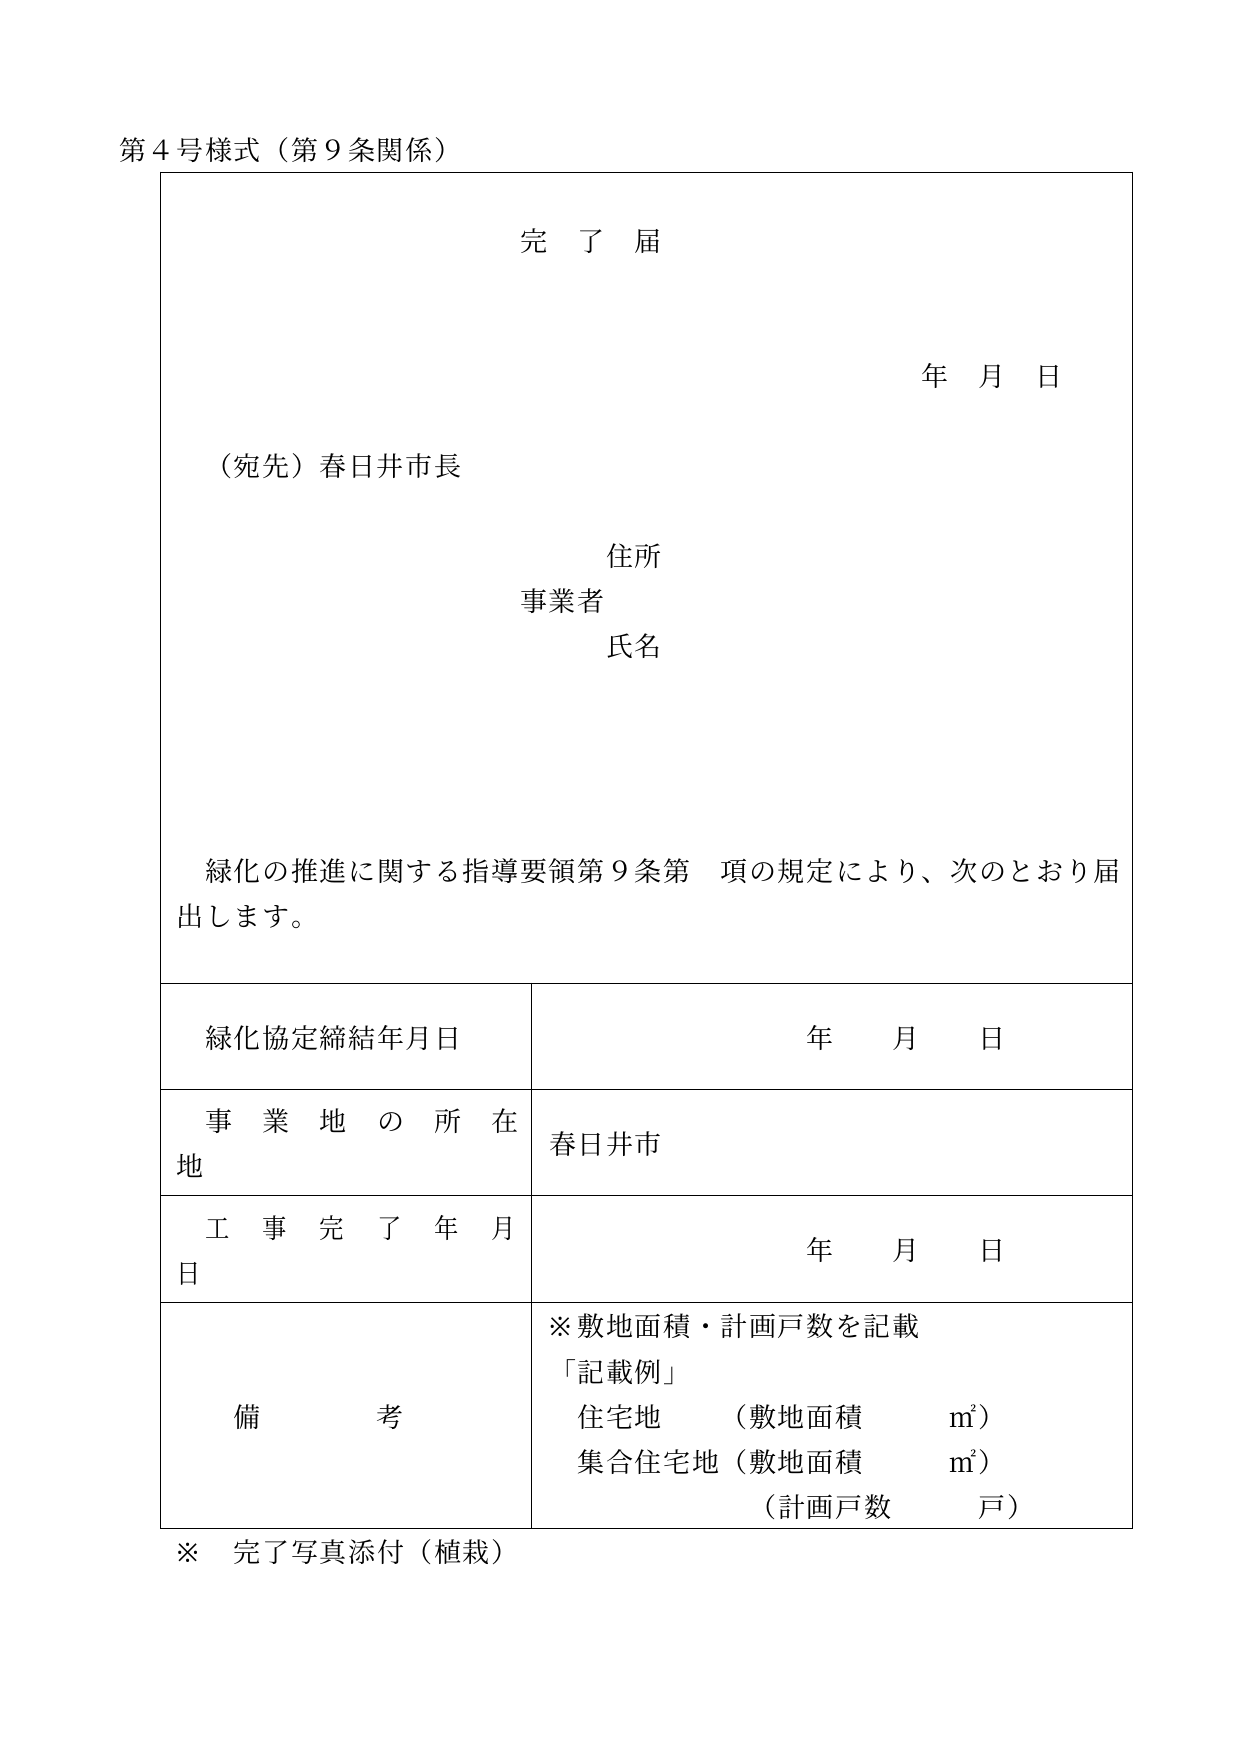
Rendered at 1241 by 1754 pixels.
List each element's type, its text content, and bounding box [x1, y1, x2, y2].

table_cell 工事完了年月日 [161, 1196, 531, 1302]
table_header 完 了 届 年 月 日 （宛先）長 住所 事業者 氏名 緑化の推進に関する指導要領第９条第 項の規定により、次のとおり届出します。 [161, 173, 1132, 983]
text 第４号様式（第９条関係） [119, 127, 1150, 172]
table_cell 事業地の所在地 [161, 1090, 531, 1195]
table_cell ※敷地面積・計画戸数を記載 「記載例」 住宅地 （敷地面積 ㎡） 集合住宅地（敷地面積 ㎡） （計画戸数 戸） [532, 1303, 1132, 1528]
text ※ 完了写真添付（植栽） [119, 1529, 1150, 1574]
table_cell 備 考 [161, 1303, 531, 1528]
table_cell 年 月 日 [532, 1196, 1132, 1302]
table_cell 春日井市 [532, 1090, 1132, 1195]
table_cell 年 月 日 [532, 984, 1132, 1089]
table_cell 緑化協定締結年月日 [161, 984, 531, 1089]
